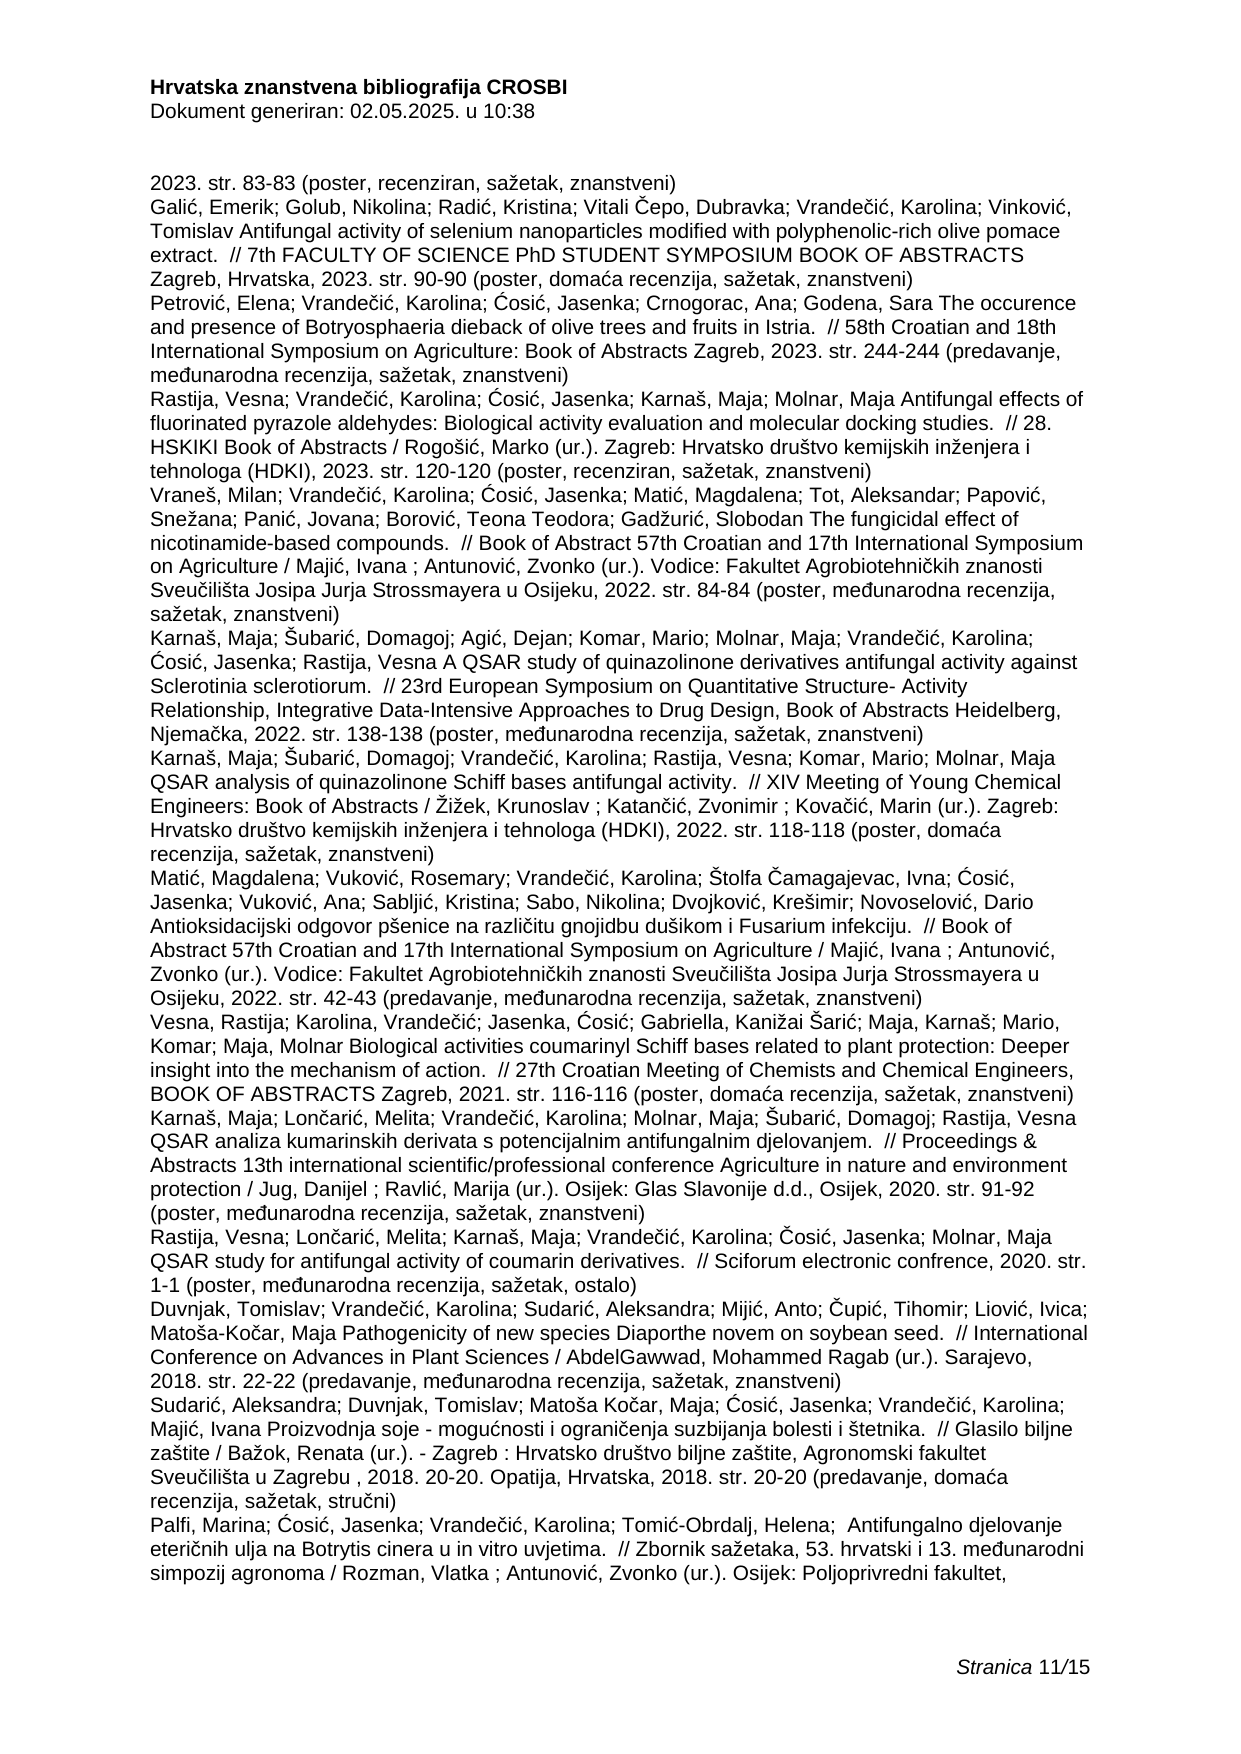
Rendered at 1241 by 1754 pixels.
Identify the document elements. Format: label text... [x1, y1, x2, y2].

text Sudarić, Aleksandra; Duvnjak, Tomislav; Matoša Kočar, Maja; Ćosić, Jasenka; Vrandečić, Karolina; Majić, Ivana [150, 1393, 1090, 1513]
text Petrović, Elena; Vrandečić, Karolina; Ćosić, Jasenka; Crnogorac, Ana; Godena, Sara [150, 291, 1090, 387]
text Duvnjak, Tomislav; Vrandečić, Karolina; Sudarić, Aleksandra; Mijić, Anto; Čupić, Tihomir; Liović, Ivica; Matoša-Kočar, Maja [150, 1297, 1090, 1393]
text Rastija, Vesna; Vrandečić, Karolina; Ćosić, Jasenka; Karnaš, Maja; Molnar, Maja [150, 387, 1090, 482]
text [150, 171, 1090, 195]
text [150, 1513, 1090, 1584]
text Karnaš, Maja; Lončarić, Melita; Vrandečić, Karolina; Molnar, Maja; Šubarić, Domagoj; Rastija, Vesna [150, 1105, 1090, 1225]
text Matić, Magdalena; Vuković, Rosemary; Vrandečić, Karolina; Štolfa Čamagajevac, Ivna; Ćosić, Jasenka; Vuković, Ana; Sabljić, Kristina; Sabo, Nikolina; Dvojković, Krešimir; Novoselović, Dario [150, 866, 1090, 1009]
text Karnaš, Maja; Šubarić, Domagoj; Agić, Dejan; Komar, Mario; Molnar, Maja; Vrandečić, Karolina; Ćosić, Jasenka; Rastija, Vesna [150, 626, 1090, 746]
text Rastija, Vesna; Lončarić, Melita; Karnaš, Maja; Vrandečić, Karolina; Čosić, Jasenka; Molnar, Maja [150, 1225, 1090, 1297]
text Vesna, Rastija; Karolina, Vrandečić; Jasenka, Ćosić; Gabriella, Kanižai Šarić; Maja, Karnaš; Mario, Komar; Maja, Molnar [150, 1009, 1090, 1105]
text Vraneš, Milan; Vrandečić, Karolina; Ćosić, Jasenka; Matić, Magdalena; Tot, Aleksandar; Papović, Snežana; Panić, Jovana; Borović, Teona Teodora; Gadžurić, Slobodan [150, 482, 1090, 626]
text Galić, Emerik; Golub, Nikolina; Radić, Kristina; Vitali Čepo, Dubravka; Vrandečić, Karolina; Vinković, Tomislav [150, 195, 1090, 291]
text Karnaš, Maja; Šubarić, Domagoj; Vrandečić, Karolina; Rastija, Vesna; Komar, Mario; Molnar, Maja [150, 746, 1090, 866]
